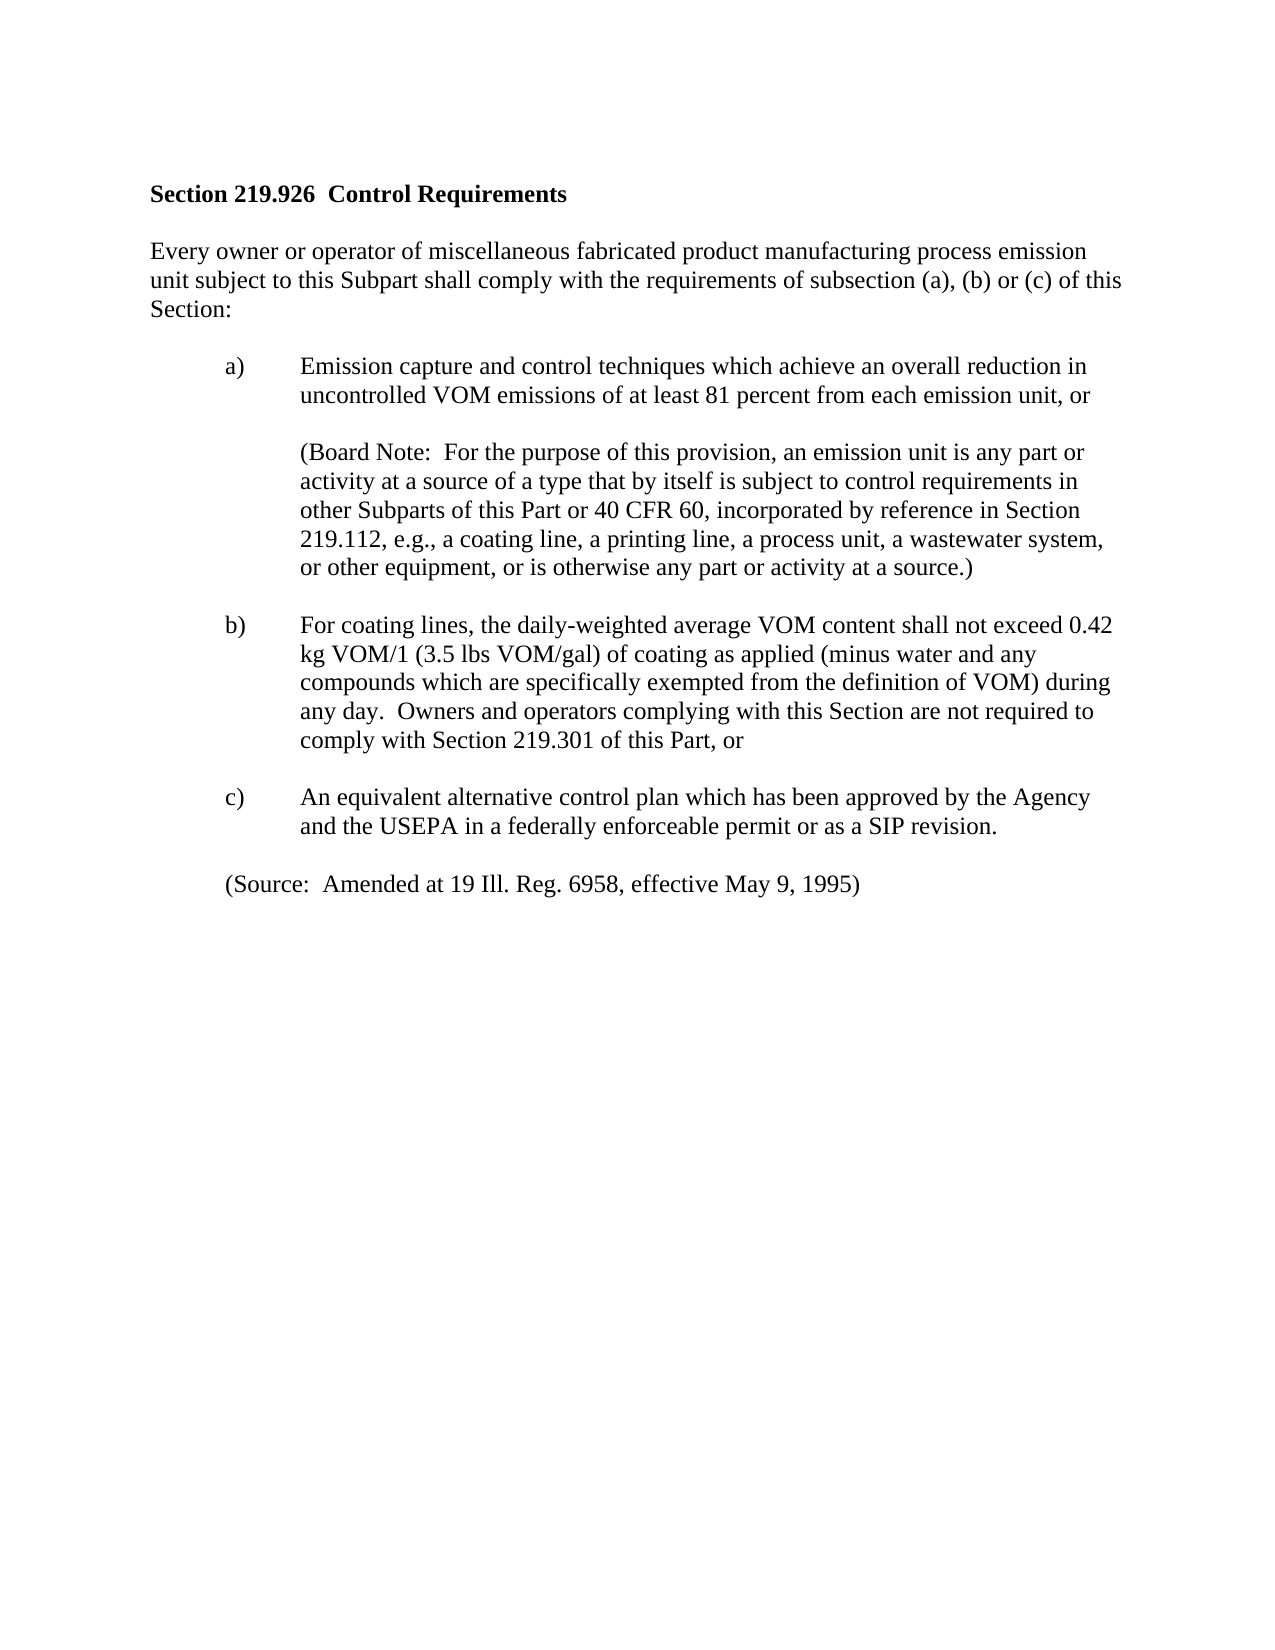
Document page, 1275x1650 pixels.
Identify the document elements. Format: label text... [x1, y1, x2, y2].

text b) For coating lines, the daily-weighted average VOM content shall not exceed 0.42 kg VOM/1 (3.5 lbs VOM/gal) of coating as applied (minus water and any compounds which are specifically exempted from the definition of VOM) during any day. Owners and operators complying with this Section are not required to comply with Section 219.301 of this Part, or [225, 610, 1125, 754]
text Section 219.926 Control Requirements [150, 179, 1125, 207]
text (Board Note: For the purpose of this provision, an emission unit is any part or activity at a source of a type that by itself is subject to control requirements in other Subparts of this Part or 40 CFR 60, incorporated by reference in Section 219.112, e.g., a coating line, a printing line, a process unit, a wastewater system, or other equipment, or is otherwise any part or activity at a source.) [225, 437, 1125, 581]
text Every owner or operator of miscellaneous fabricated product manufacturing process emission unit subject to this Subpart shall comply with the requirements of subsection (a), (b) or (c) of this Section: [150, 236, 1125, 322]
text c) An equivalent alternative control plan which has been approved by the Agency and the USEPA in a federally enforceable permit or as a SIP revision. [225, 782, 1125, 840]
text (Source: Amended at 19 Ill. Reg. 6958, effective May 9, 1995) [225, 869, 1125, 897]
text a) Emission capture and control techniques which achieve an overall reduction in uncontrolled VOM emissions of at least 81 percent from each emission unit, or [225, 351, 1125, 409]
